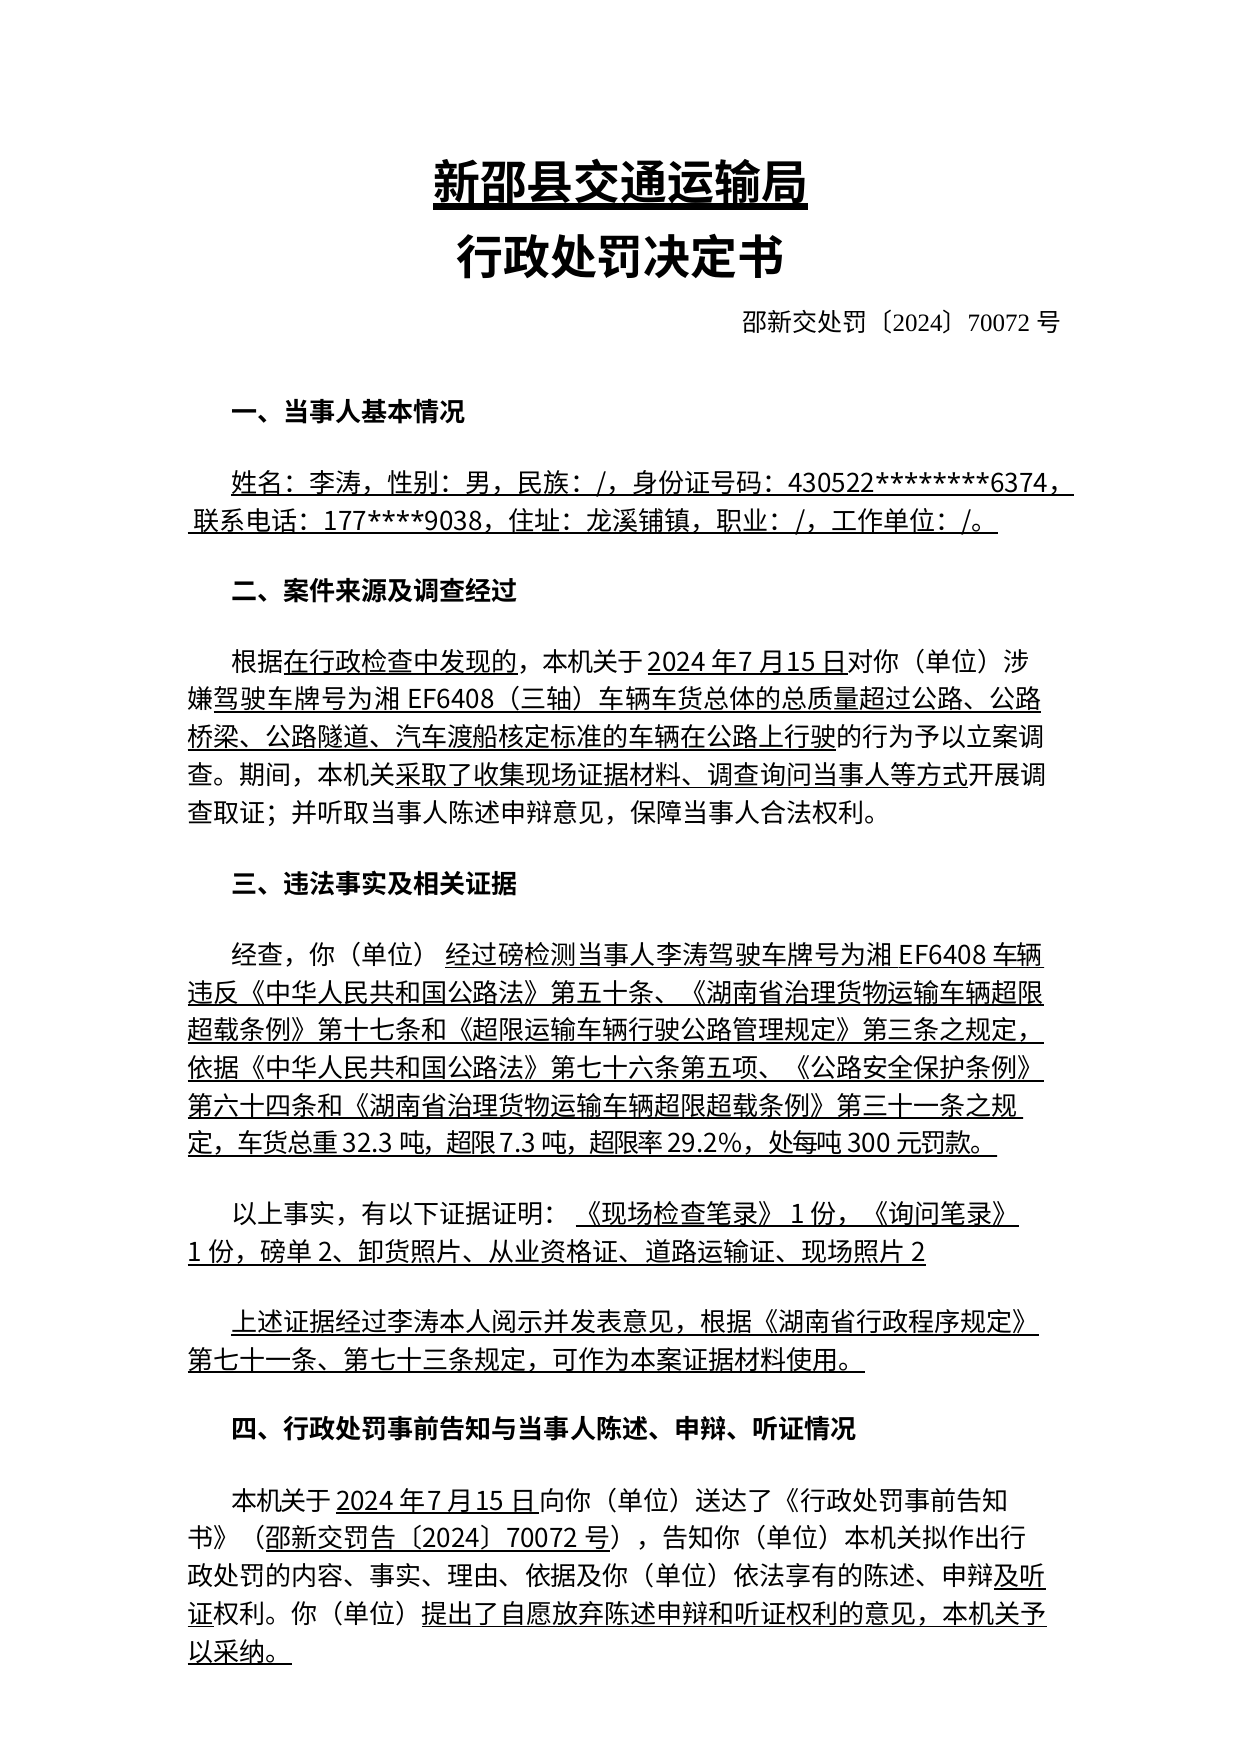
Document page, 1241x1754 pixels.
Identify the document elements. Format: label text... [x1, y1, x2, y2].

text 本机关于 2024 年 7 月 15 日 向你（单位）送达了《行政处罚事前告知书》（邵新交罚告〔2024〕70072 号），告知你（单位）本机关拟作出行政处罚的内容、事实、理由、依据及你（单位）依法享有的陈述、申辩及听证权利。你（单位）提出了自愿放弃陈述申辩和听证权利的意见，本机关予以采纳。 [187, 1480, 1047, 1668]
text 经查，你（单位） 经过磅检测当事人李涛驾驶车牌号为湘EF6408 车辆违反《中华人民共和国公路法》第五十条、《湖南省治理货物运输车辆超限超载条例》第十七条和《超限运输车辆行驶公路管理规定》第三条之规定， 依据《中华人民共和国公路法》第七十六条第五项、《公路安全保护条例》第六十四条和《湖南省治理货物运输车辆超限超载条例》第三十一条之规 定，车货总重 32.3 吨，超限 7.3 吨，超限率 29.2%，处每吨 300 元罚款。 [187, 934, 1047, 1160]
text 1 份，磅单 2、卸货照片、从业资格证、道路运输证、现场照片 2 [187, 1231, 1065, 1269]
text 以上事实，有以下证据证明： 《现场检查笔录》 1 份，《询问笔录》 [231, 1193, 1065, 1231]
text 根据在行政检查中发现的，本机关于 2024 年 7 月 15 日对你（单位）涉嫌驾驶车牌号为湘EF6408（三轴）车辆车货总体的总质量超过公路、公路桥梁、公路隧道、汽车渡船核定标准的车辆在公路上行驶的行为予以立案调查。期间，本机关采取了收集现场证据材料、调查询问当事人等方式开展调查取证；并听取当事人陈述申辩意见，保障当事人合法权利。 [187, 641, 1047, 829]
text 邵新交处罚〔2024〕70072 号 [742, 303, 1065, 339]
subtitle 新邵县交通运输局 [431, 148, 810, 212]
subtitle 一、当事人基本情况 [231, 391, 1065, 428]
text 上述证据经过李涛本人阅示并发表意见，根据《湖南省行政程序规定》第七十一条、第七十三条规定，可作为本案证据材料使用。 [187, 1301, 1039, 1377]
text 姓名：李涛，性别：男，民族：/，身份证号码：430522********6374， 联系电话：177****9038，住址：龙溪铺镇，职业：/，工作单位：/。 [187, 462, 1052, 538]
subtitle 三、违法事实及相关证据 [231, 863, 1065, 901]
subtitle 四、行政处罚事前告知与当事人陈述、申辩、听证情况 [231, 1409, 1065, 1446]
subtitle 二、案件来源及调查经过 [231, 570, 1065, 608]
text 行政处罚决定书 [430, 212, 810, 290]
